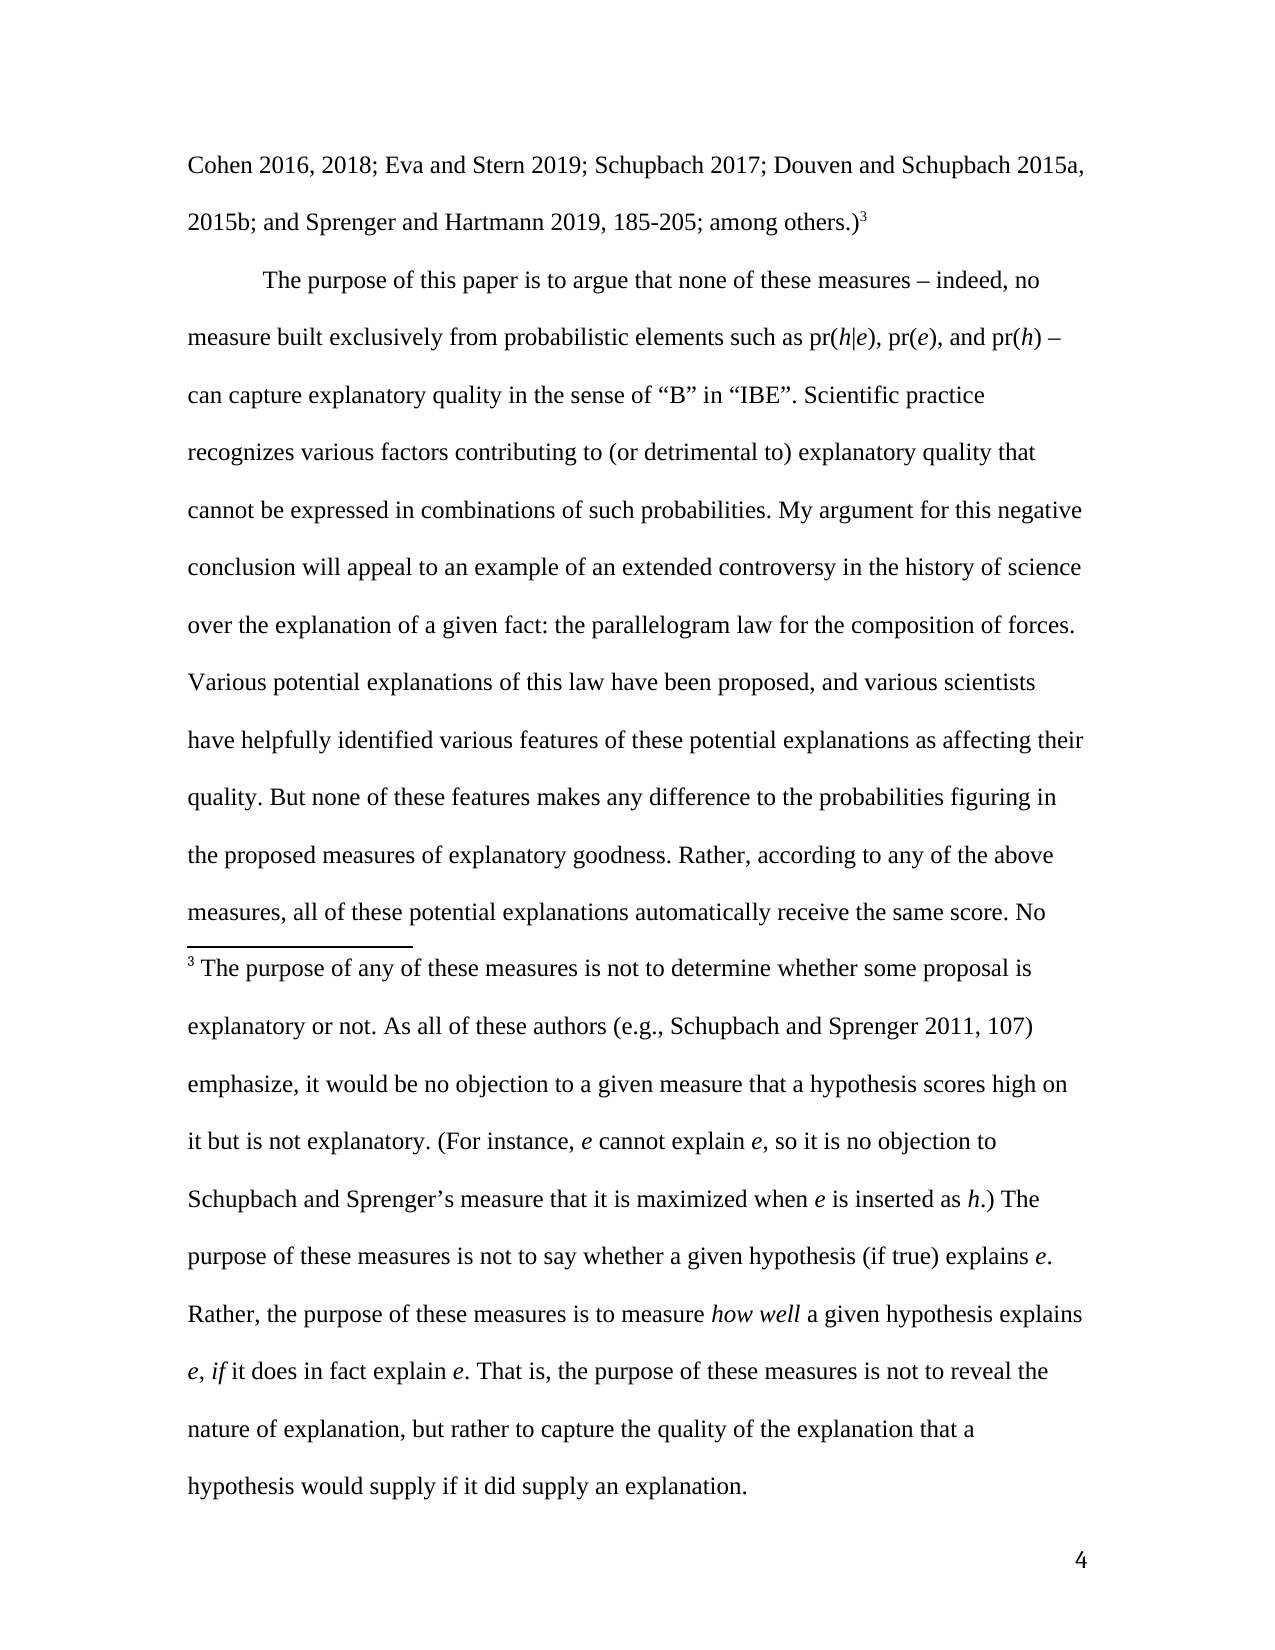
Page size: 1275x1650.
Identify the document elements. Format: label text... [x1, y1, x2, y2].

text The purpose of this paper is to argue that none of these measures – indeed, no measure built exclusively from probabilistic elements such as pr(h|e), pr(e), and pr(h) – can capture explanatory quality in the sense of “B” in “IBE”. Scientific practice recognizes various factors contributing to (or detrimental to) explanatory quality that cannot be expressed in combinations of such probabilities. My argument for this negative conclusion will appeal to an example of an extended controversy in the history of science over the explanation of a given fact: the parallelogram law for the composition of forces. Various potential explanations of this law have been proposed, and various scientists have helpfully identified various features of these potential explanations as affecting their quality. But none of these features makes any difference to the probabilities figuring in the proposed measures of explanatory goodness. Rather, according to any of the above measures, all of these potential explanations automatically receive the same score. No measure in purely probabilistic terms is sensitive to the features that have been widely regarded as making these potential explanations more or less lovely. [187, 265, 1087, 926]
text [187, 150, 1087, 236]
